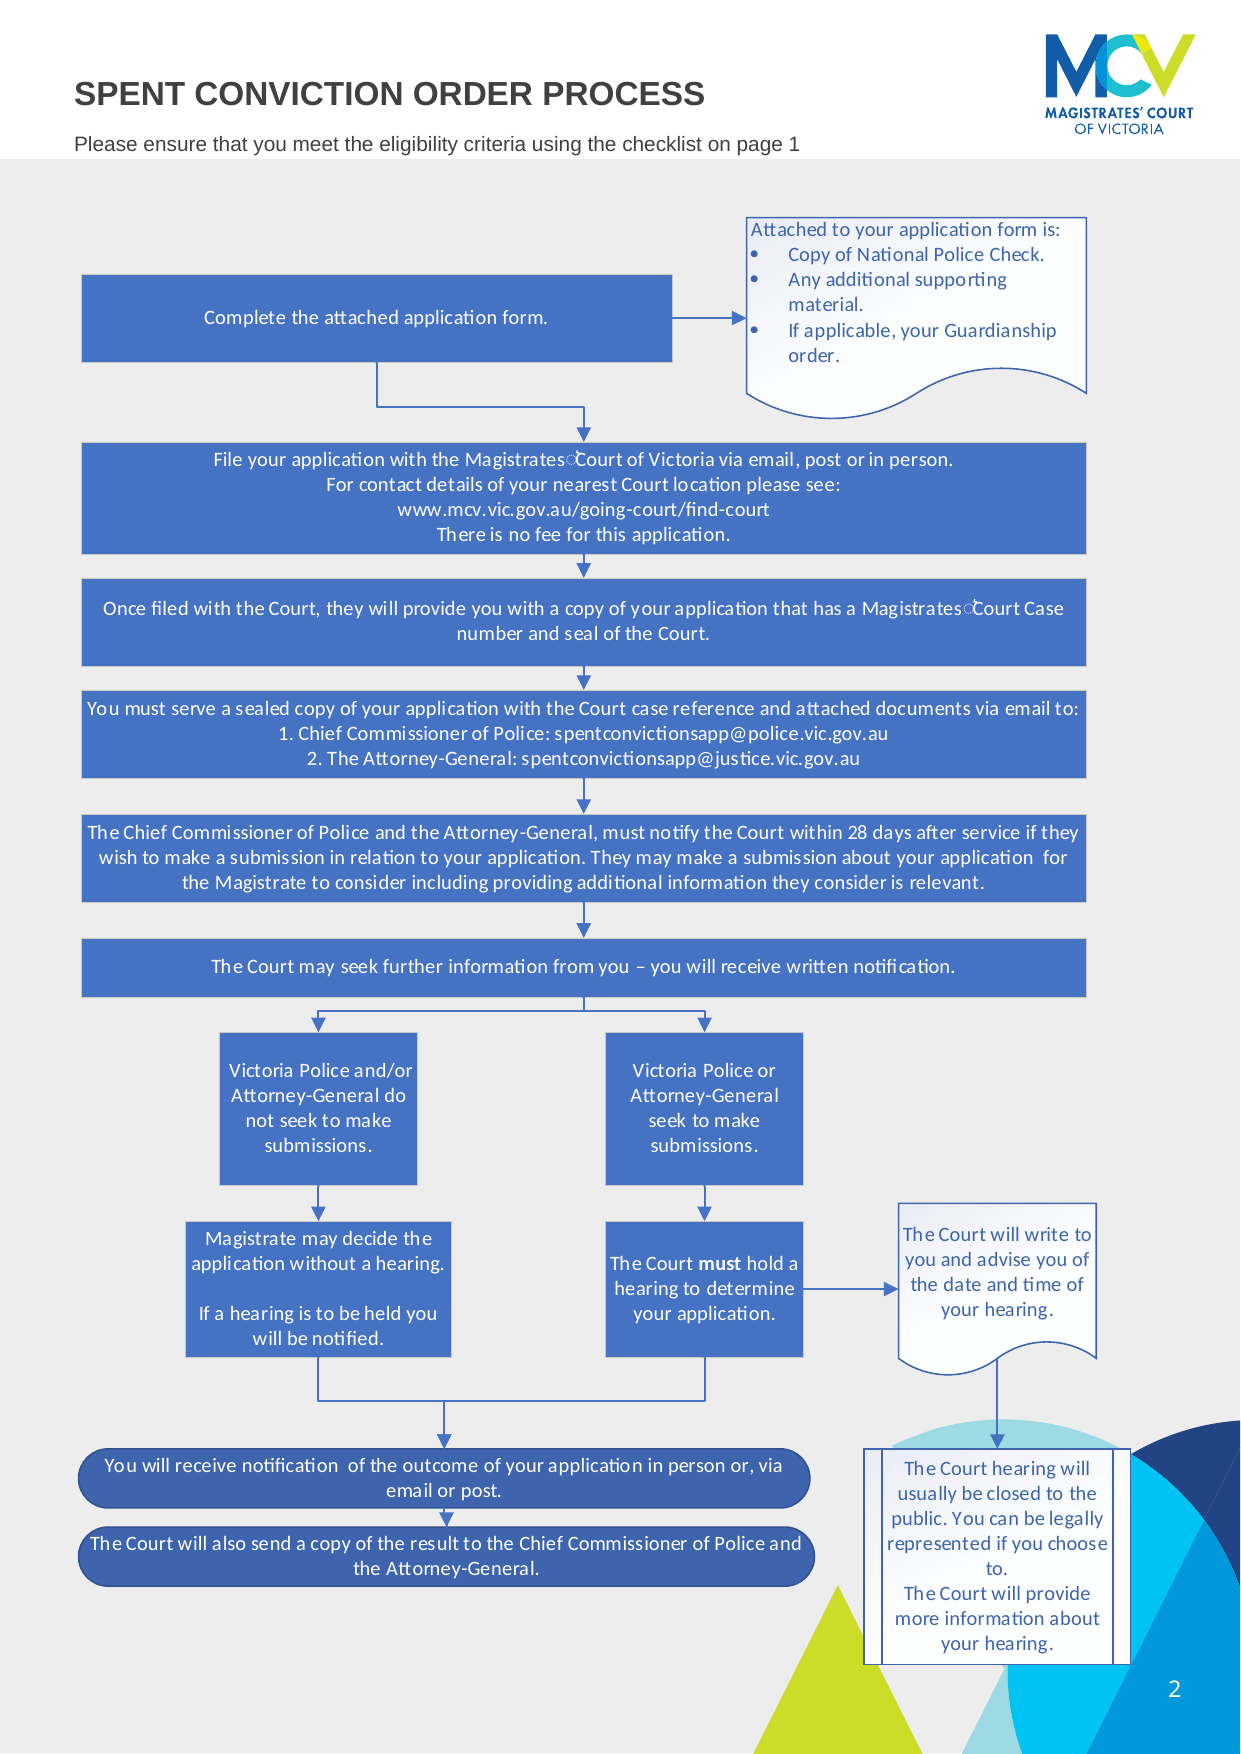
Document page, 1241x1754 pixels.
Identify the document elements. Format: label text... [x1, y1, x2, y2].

text SPENT CONVICTION ORDER PROCESS [74, 74, 1181, 112]
text Please ensure that you meet the eligibility criteria using the checklist on page 1 [74, 132, 1181, 156]
